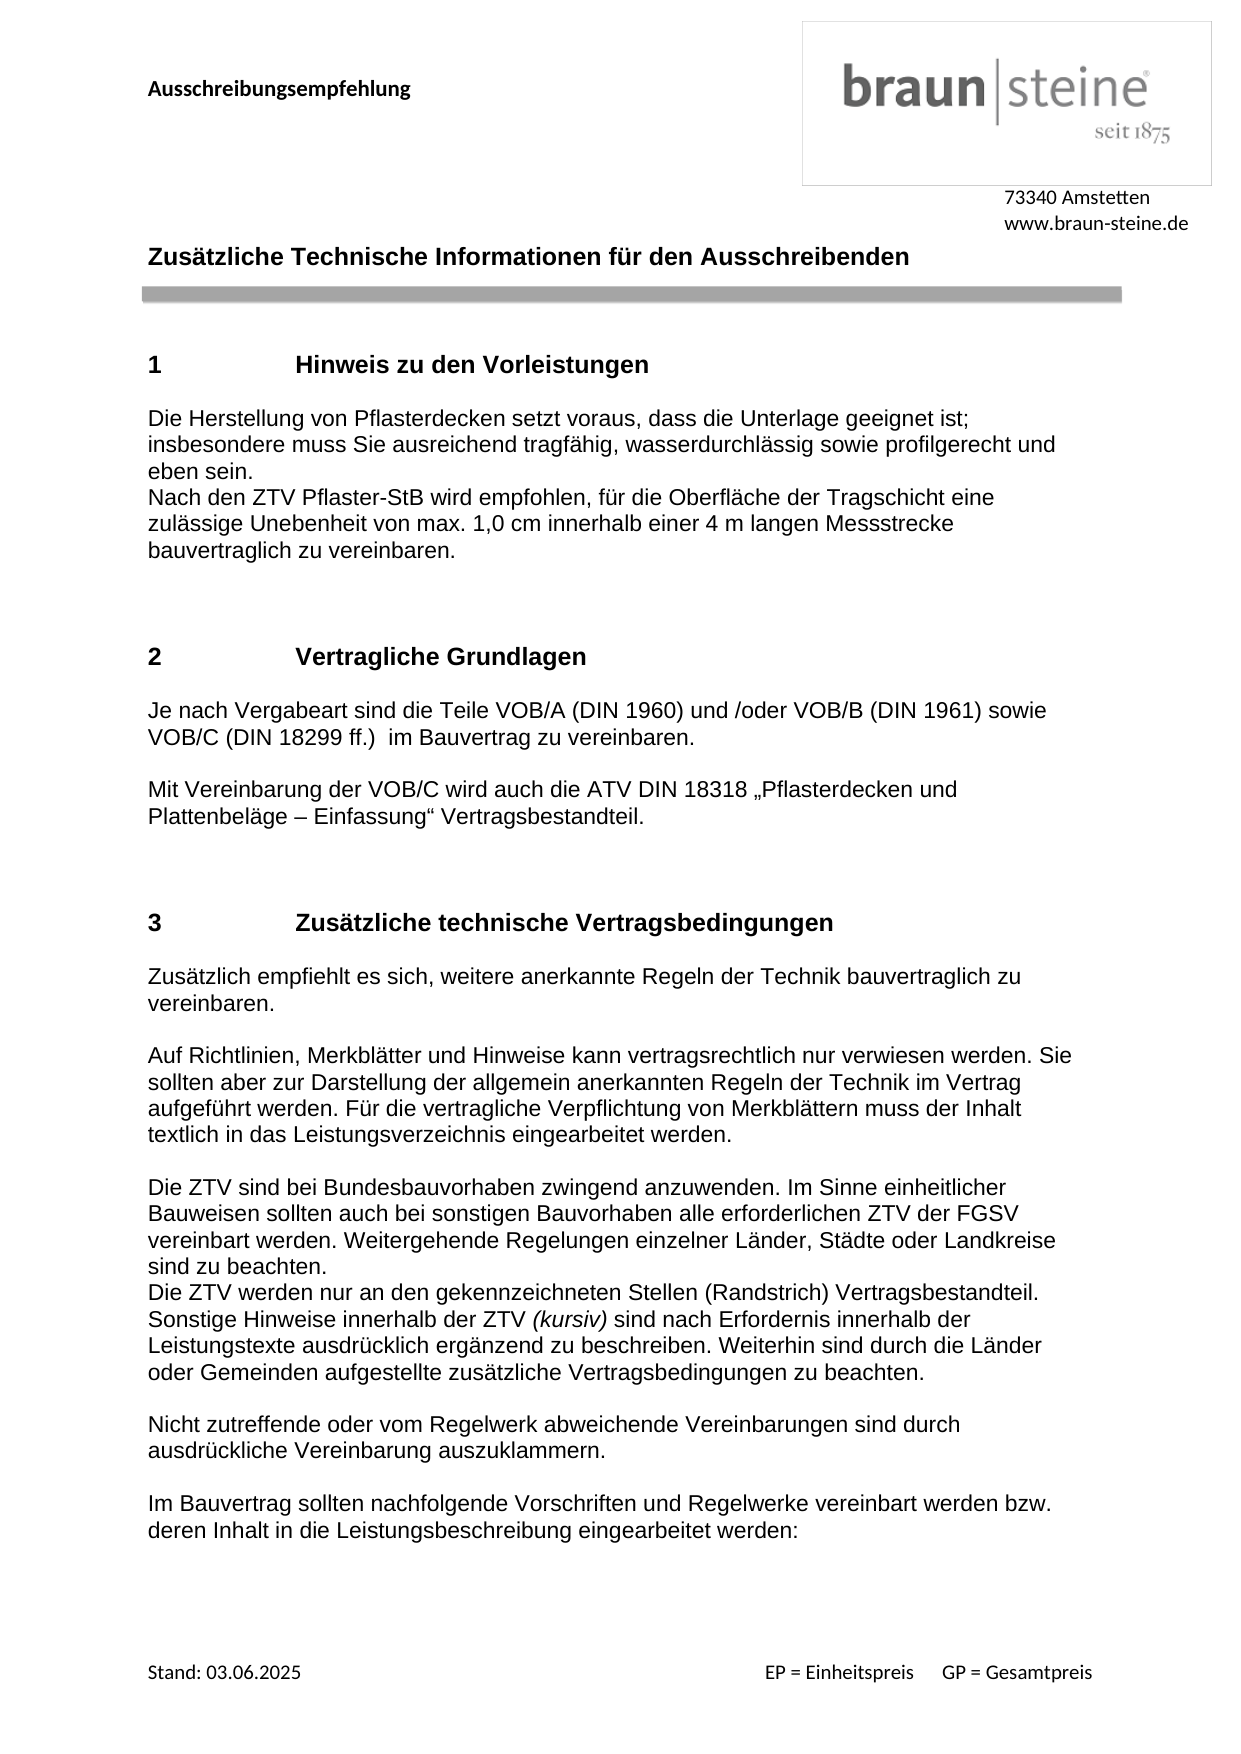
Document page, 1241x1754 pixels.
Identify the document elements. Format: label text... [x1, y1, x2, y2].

text Auf Richtlinien, Merkblätter und Hinweise kann vertragsrechtlich nur verwiesen werden. Sie sollten aber zur Darstellung der allgemein anerkannten Regeln der Technik im Vertrag aufgeführt werden. Für die vertragliche Verpflichtung von Merkblättern muss der Inhalt textlich in das Leistungsverzeichnis eingearbeitet werden. [148, 1042, 1093, 1148]
text Die ZTV sind bei Bundesbauvorhaben zwingend anzuwenden. Im Sinne einheitlicher Bauweisen sollten auch bei sonstigen Bauvorhaben alle erforderlichen ZTV der FGSV vereinbart werden. Weitergehende Regelungen einzelner Länder, Städte oder Landkreise sind zu beachten. [148, 1174, 1093, 1279]
text Die ZTV werden nur an den gekennzeichneten Stellen (Randstrich) Vertragsbestandteil. Sonstige Hinweise innerhalb der ZTV (kursiv) sind nach Erfordernis innerhalb der Leistungstexte ausdrücklich ergänzend zu beschreiben. Weiterhin sind durch die Länder oder Gemeinden aufgestellte zusätzliche Vertragsbedingungen zu beachten. [148, 1279, 1093, 1385]
text Nach den ZTV Pflaster-StB wird empfohlen, für die Oberfläche der Tragschicht eine zulässige Unebenheit von max. 1,0 cm innerhalb einer 4 m langen Messstrecke bauvertraglich zu vereinbaren. [148, 484, 1093, 563]
text 2 Vertragliche Grundlagen [148, 642, 1093, 671]
text 1 Hinweis zu den Vorleistungen [148, 350, 1093, 378]
text Nicht zutreffende oder vom Regelwerk abweichende Vereinbarungen sind durch ausdrückliche Vereinbarung auszuklammern. [148, 1411, 1093, 1464]
text Mit Vereinbarung der VOB/C wird auch die ATV DIN 18318 „Pflasterdecken und Plattenbeläge – Einfassung“ Vertragsbestandteil. [148, 776, 1093, 829]
picture [793, 12, 1218, 191]
text Zusätzliche Technische Informationen für den Ausschreibenden [148, 242, 1093, 271]
text Je nach Vergabeart sind die Teile VOB/A (DIN 1960) und /oder VOB/B (DIN 1961) sowie VOB/C (DIN 18299 ff.) im Bauvertrag zu vereinbaren. [148, 697, 1093, 750]
text Zusätzlich empfiehlt es sich, weitere anerkannte Regeln der Technik bauvertraglich zu vereinbaren. [148, 963, 1093, 1016]
text Im Bauvertrag sollten nachfolgende Vorschriften und Regelwerke vereinbart werden bzw. deren Inhalt in die Leistungsbeschreibung eingearbeitet werden: [148, 1490, 1093, 1543]
text Die Herstellung von Pflasterdecken setzt voraus, dass die Unterlage geeignet ist; insbesondere muss Sie ausreichend tragfähig, wasserdurchlässig sowie profilgerecht und eben sein. [148, 405, 1093, 484]
text 3 Zusätzliche technische Vertragsbedingungen [148, 908, 1093, 937]
